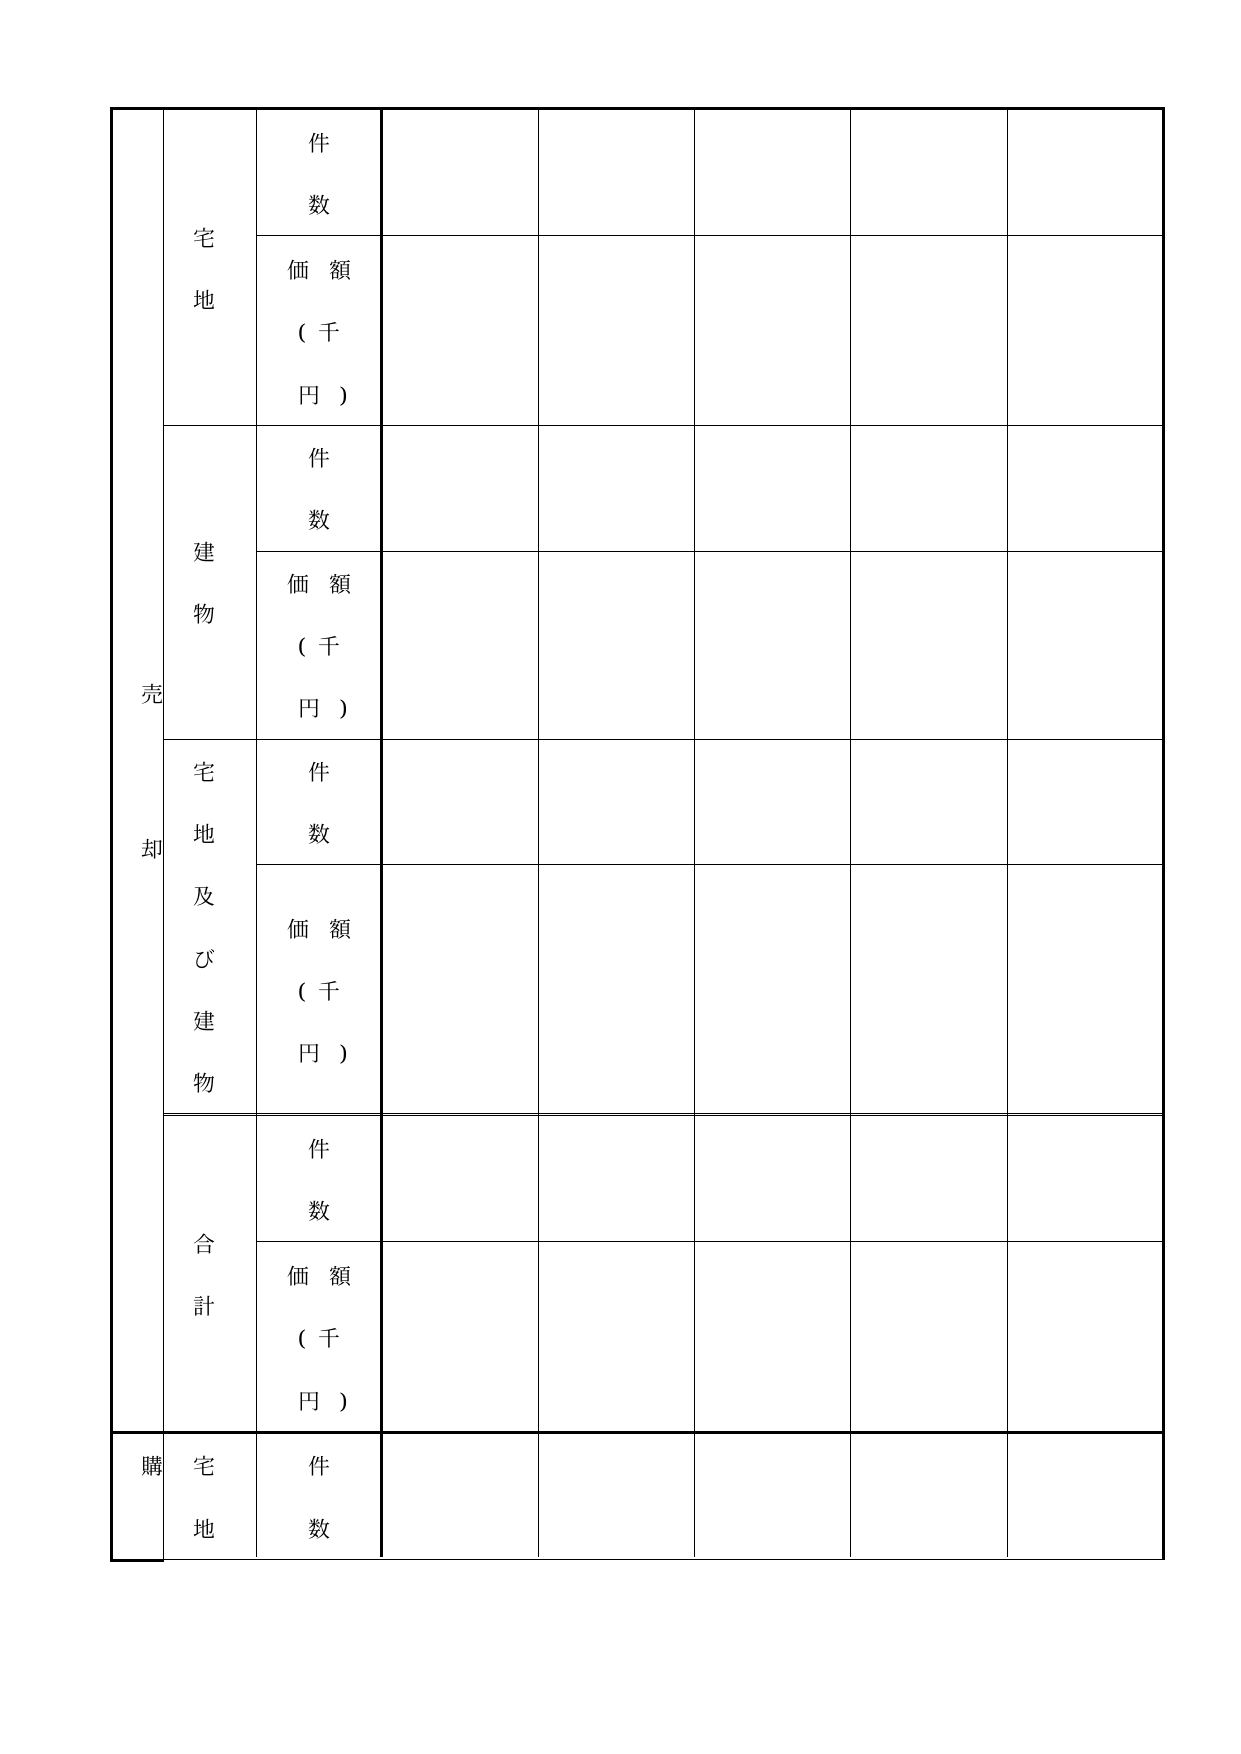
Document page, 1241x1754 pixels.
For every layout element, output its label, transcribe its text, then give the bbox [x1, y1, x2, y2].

table_cell [1008, 110, 1162, 235]
table_cell [851, 865, 1007, 1113]
table_cell [1007, 1434, 1162, 1559]
table_cell 件 数 [257, 740, 380, 864]
table_cell [695, 1242, 850, 1431]
table_cell [383, 110, 538, 235]
table_cell 件 数 [257, 1434, 382, 1559]
table_cell 宅 地 [164, 110, 256, 425]
table_cell [1008, 740, 1162, 864]
table_cell 建 物 [164, 426, 256, 738]
table_cell [695, 865, 850, 1113]
table_cell [383, 552, 538, 738]
table_cell [1008, 1116, 1162, 1241]
table_cell [539, 740, 694, 864]
table_cell [695, 552, 850, 738]
table_cell 件 数 [257, 110, 380, 235]
table_cell [1008, 865, 1162, 1113]
table_cell [1008, 426, 1162, 551]
table_cell 宅地及 び建物 [164, 740, 256, 1113]
table_cell [851, 236, 1007, 425]
table_cell 売 却 [113, 110, 163, 1431]
table_cell 件 数 [257, 1116, 380, 1241]
table_cell [383, 1116, 538, 1241]
table_cell 価額(千円) [257, 236, 380, 425]
table_cell 件 数 [257, 426, 380, 551]
table_cell [539, 426, 694, 551]
table_cell [851, 1434, 1007, 1559]
table_cell 合 計 [164, 1116, 256, 1431]
table_cell [539, 1116, 694, 1241]
table_cell [383, 236, 538, 425]
table_cell [539, 236, 694, 425]
table_cell [383, 740, 538, 864]
table_cell [539, 110, 694, 235]
table_cell [1008, 552, 1162, 738]
table_cell [695, 1116, 850, 1241]
table_cell [851, 426, 1007, 551]
table_cell [695, 110, 850, 235]
table_cell [539, 552, 694, 738]
table_cell [851, 1242, 1007, 1431]
table_cell [1008, 1242, 1162, 1431]
table_cell [1008, 236, 1162, 425]
table_cell [695, 236, 850, 425]
table_cell [695, 1434, 851, 1559]
table_cell [851, 552, 1007, 738]
table_cell [383, 426, 538, 551]
table_cell [383, 1242, 538, 1431]
table_cell 価額(千円) [257, 1242, 380, 1431]
table_cell 価額(千円) [257, 865, 380, 1113]
table_cell [851, 110, 1007, 235]
table_cell 宅 地 [164, 1434, 257, 1559]
table_cell [383, 865, 538, 1113]
table_cell 購 入 [113, 1434, 163, 1559]
table_cell [851, 1116, 1007, 1241]
table_cell [695, 740, 850, 864]
table_cell [695, 426, 850, 551]
table_cell 価額(千円) [257, 552, 380, 738]
table_cell [538, 1434, 694, 1559]
table_cell [539, 865, 694, 1113]
table_cell [382, 1434, 538, 1559]
table_cell [539, 1242, 694, 1431]
table_cell [851, 740, 1007, 864]
